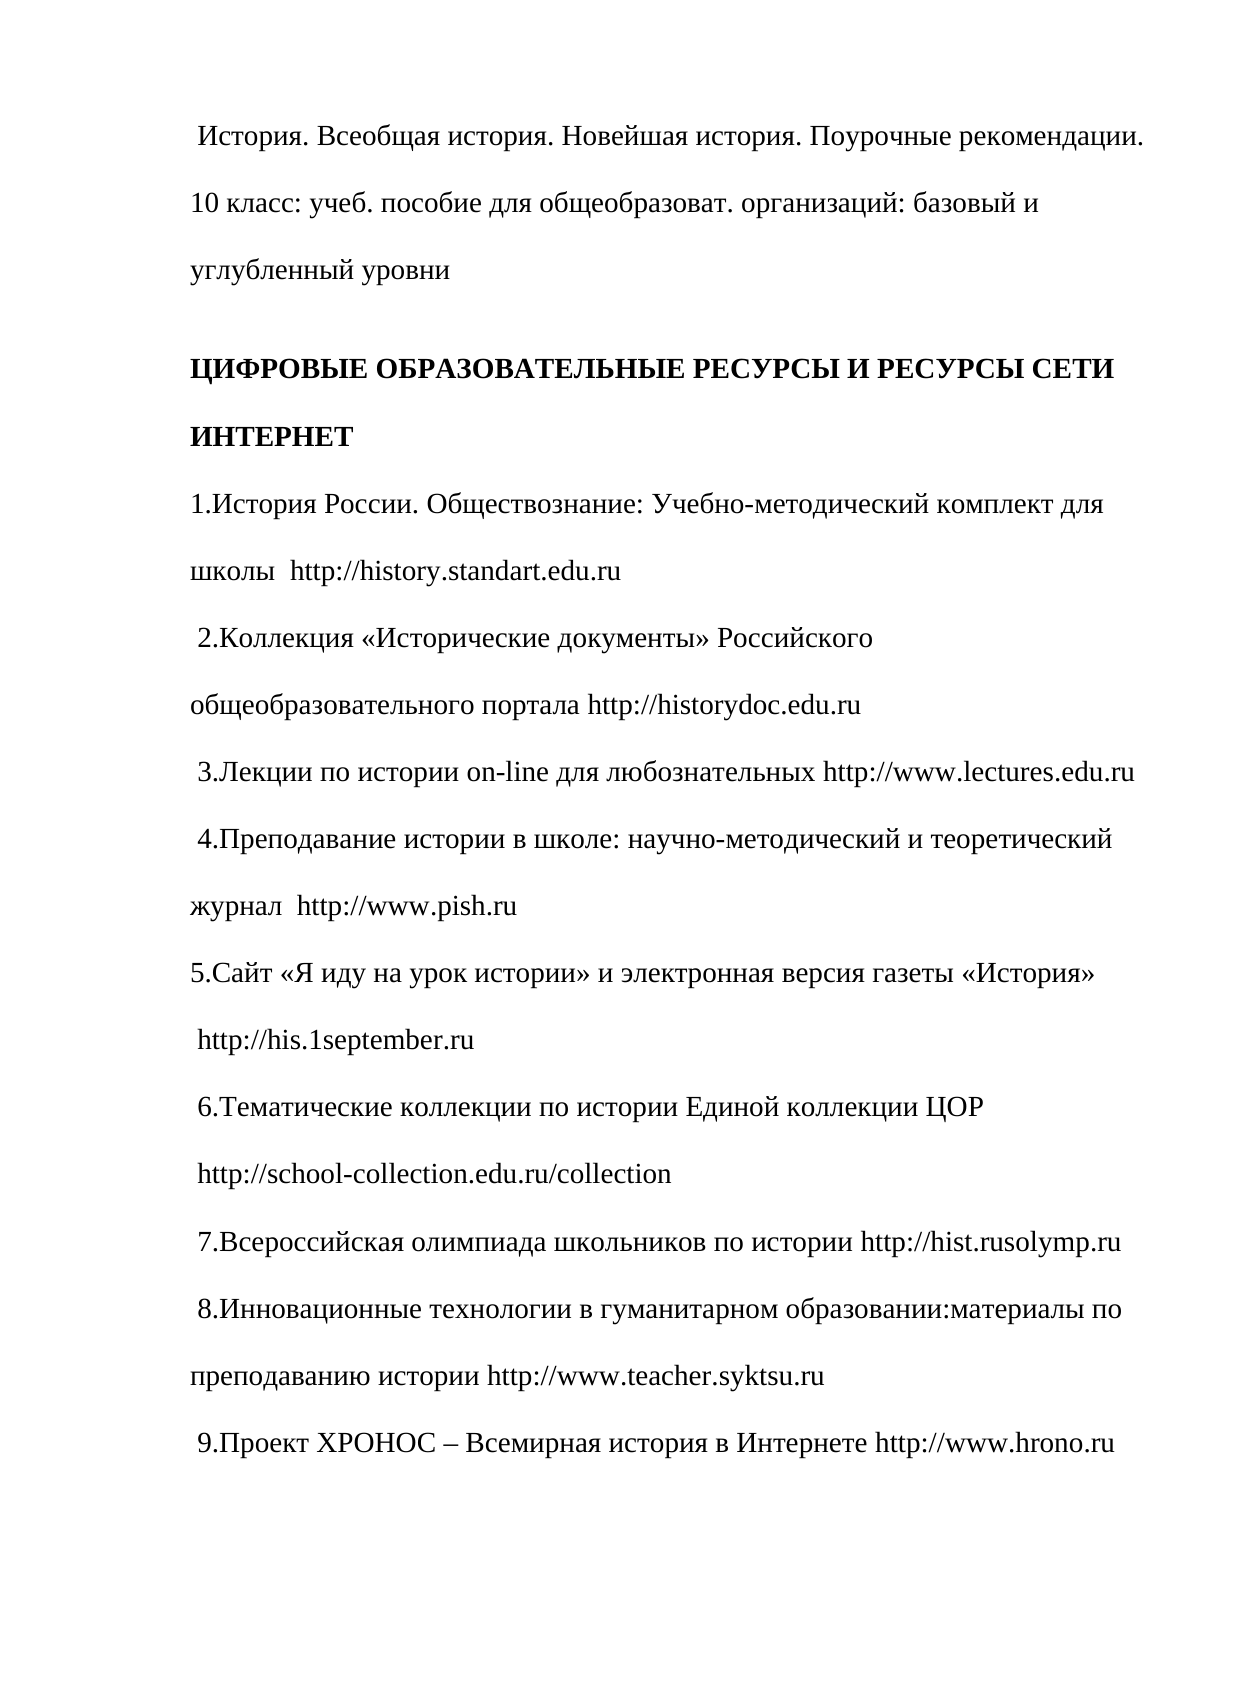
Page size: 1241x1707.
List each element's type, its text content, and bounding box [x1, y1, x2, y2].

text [190, 486, 1152, 1526]
text ЦИФРОВЫЕ ОБРАЗОВАТЕЛЬНЫЕ РЕСУРСЫ И РЕСУРСЫ СЕТИ ИНТЕРНЕТ [190, 352, 1152, 452]
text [190, 118, 1152, 286]
